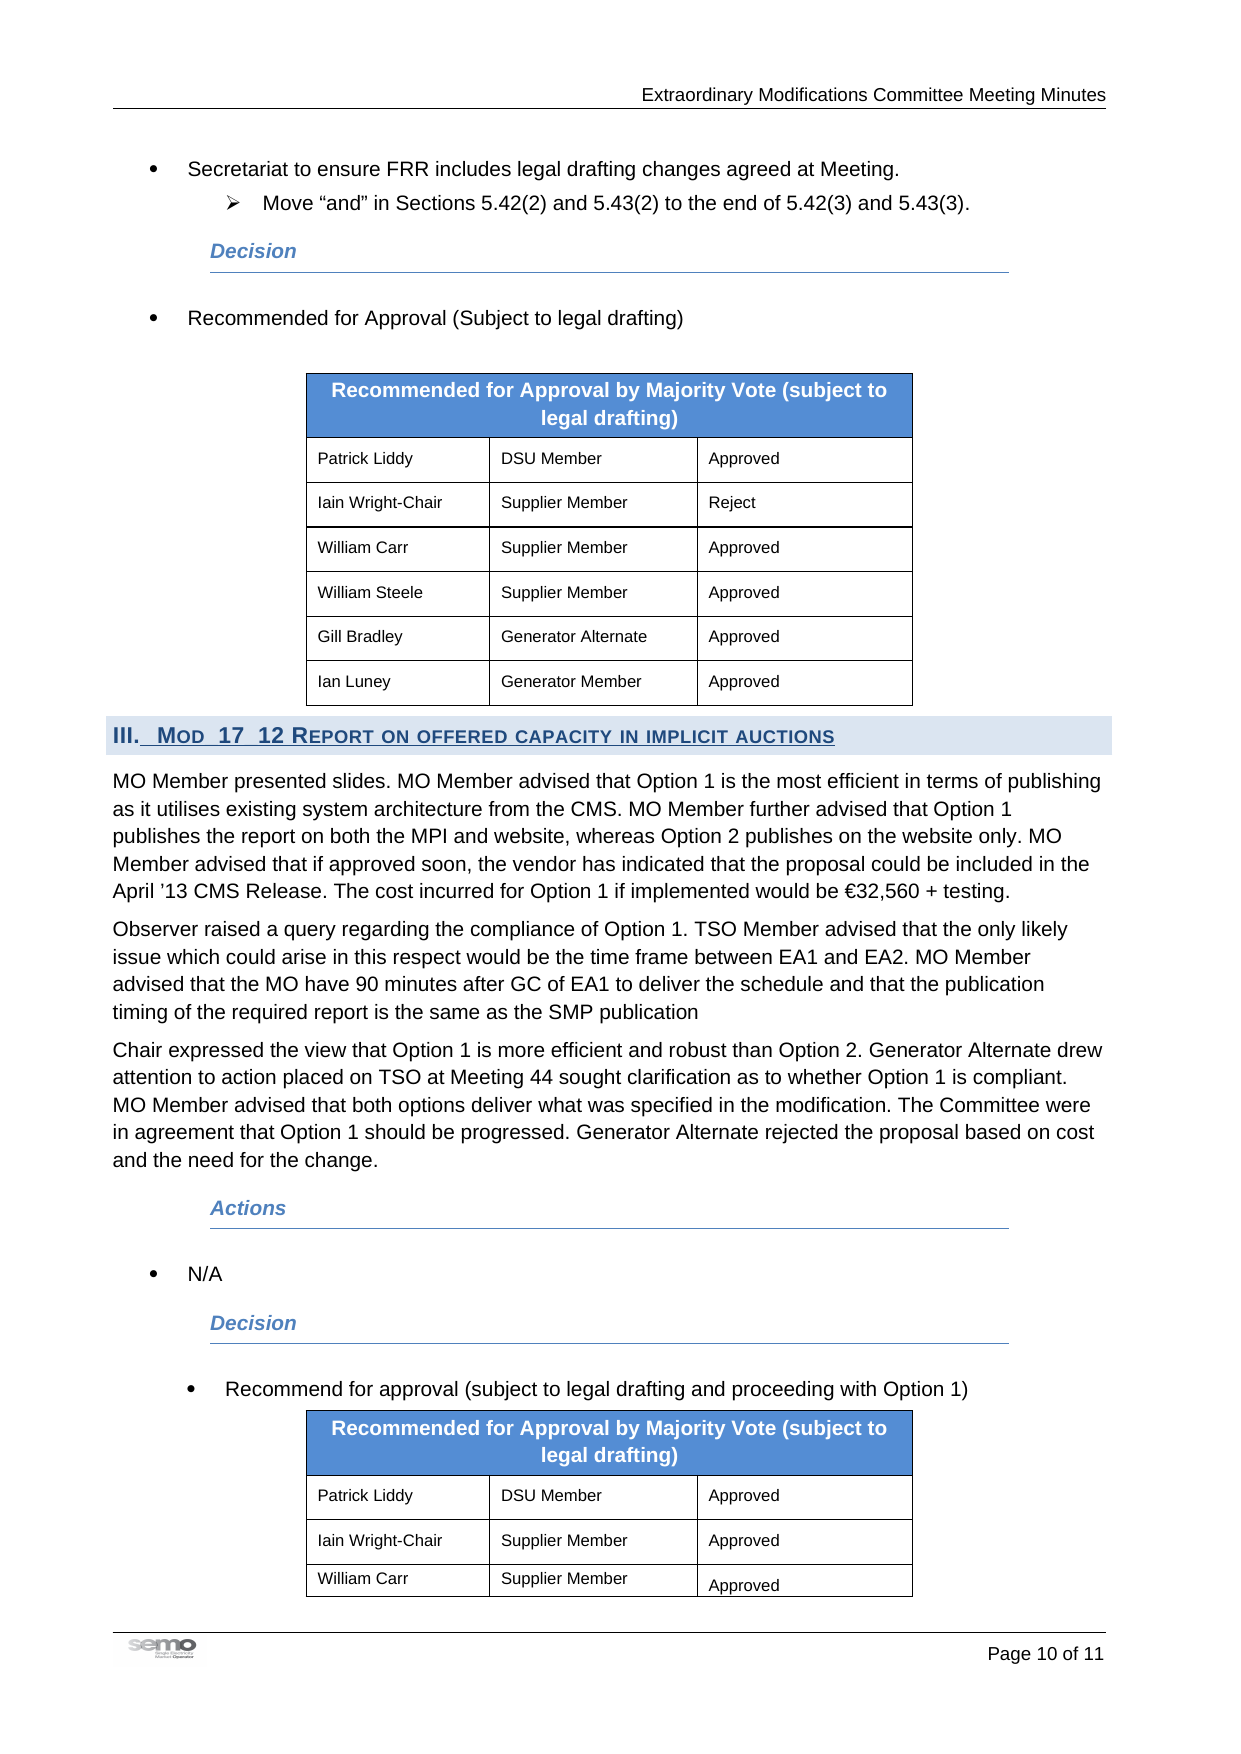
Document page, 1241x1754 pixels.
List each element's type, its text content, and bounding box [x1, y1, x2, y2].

text Observer raised a query regarding the compliance of Option 1. TSO Member advised that the only likely issue which could arise in this respect would be the time frame between EA1 and EA2. MO Member advised that the MO have 90 minutes after GC of EA1 to deliver the schedule and that the publication timing of the required report is the same as the SMP publication [112, 917, 1106, 1024]
list Secretariat to ensure FRR includes legal drafting changes agreed at Meeting. [150, 157, 1106, 181]
table_cell Supplier Member [490, 528, 697, 571]
table_cell Patrick Liddy [307, 1476, 489, 1519]
table_cell Iain Wright-Chair [307, 1520, 489, 1564]
table_cell Generator Member [490, 661, 697, 705]
table_cell DSU Member [490, 438, 697, 482]
table_cell Patrick Liddy [307, 438, 489, 482]
list Move “and” in Sections 5.42(2) and 5.43(2) to the end of 5.42(3) and 5.43(3). [225, 191, 1106, 215]
table_cell Generator Alternate [490, 617, 697, 660]
table_cell Supplier Member [490, 1520, 697, 1564]
text Chair expressed the view that Option 1 is more efficient and robust than Option 2. Generator Alternate drew attention to action placed on TSO at Meeting 44 sought clarification as to whether Option 1 is compliant. MO Member advised that both options deliver what was specified in the modification. The Committee were in agreement that Option 1 should be progressed. Generator Alternate rejected the proposal based on cost and the need for the change. [112, 1038, 1106, 1172]
table_header Recommended for Approval by Majority Vote (subject to legal drafting) [307, 1411, 912, 1475]
table_cell Approved [698, 528, 912, 571]
text Decision [210, 1311, 1009, 1343]
table_cell DSU Member [490, 1476, 697, 1519]
table_cell Gill Bradley [307, 617, 489, 660]
table_cell Approved [698, 438, 912, 482]
table_cell Approved [698, 572, 912, 616]
table_cell William Carr [307, 1565, 489, 1596]
subtitle Mod_17_12 Report on offered capacity in implicit auctions [113, 723, 1106, 749]
text Actions [210, 1196, 1009, 1228]
table_header Recommended for Approval by Majority Vote (subject to legal drafting) [307, 374, 912, 437]
table_cell Approved [698, 661, 912, 705]
table_cell Supplier Member [490, 1565, 697, 1596]
text Decision [210, 239, 1009, 272]
table_cell Ian Luney [307, 661, 489, 705]
table_cell Supplier Member [490, 483, 697, 526]
table_cell Approved [698, 1476, 912, 1519]
table_cell Reject [698, 483, 912, 526]
text MO Member presented slides. MO Member advised that Option 1 is the most efficient in terms of publishing as it utilises existing system architecture from the CMS. MO Member further advised that Option 1 publishes the report on both the MPI and website, whereas Option 2 publishes on the website only. MO Member advised that if approved soon, the vendor has indicated that the proposal could be included in the April ’13 CMS Release. The cost incurred for Option 1 if implemented would be €32,560 + testing. [112, 769, 1106, 903]
table_cell Iain Wright-Chair [307, 483, 489, 526]
list N/A [150, 1262, 1106, 1286]
table_cell Approved [698, 1520, 912, 1564]
list Recommended for Approval (Subject to legal drafting) [150, 305, 1106, 329]
table_cell William Steele [307, 572, 489, 616]
table_cell Approved [698, 617, 912, 660]
table_cell Approved [698, 1565, 912, 1596]
table_cell William Carr [307, 528, 489, 571]
list Recommend for approval (subject to legal drafting and proceeding with Option 1) [187, 1377, 1106, 1401]
table_cell Supplier Member [490, 572, 697, 616]
